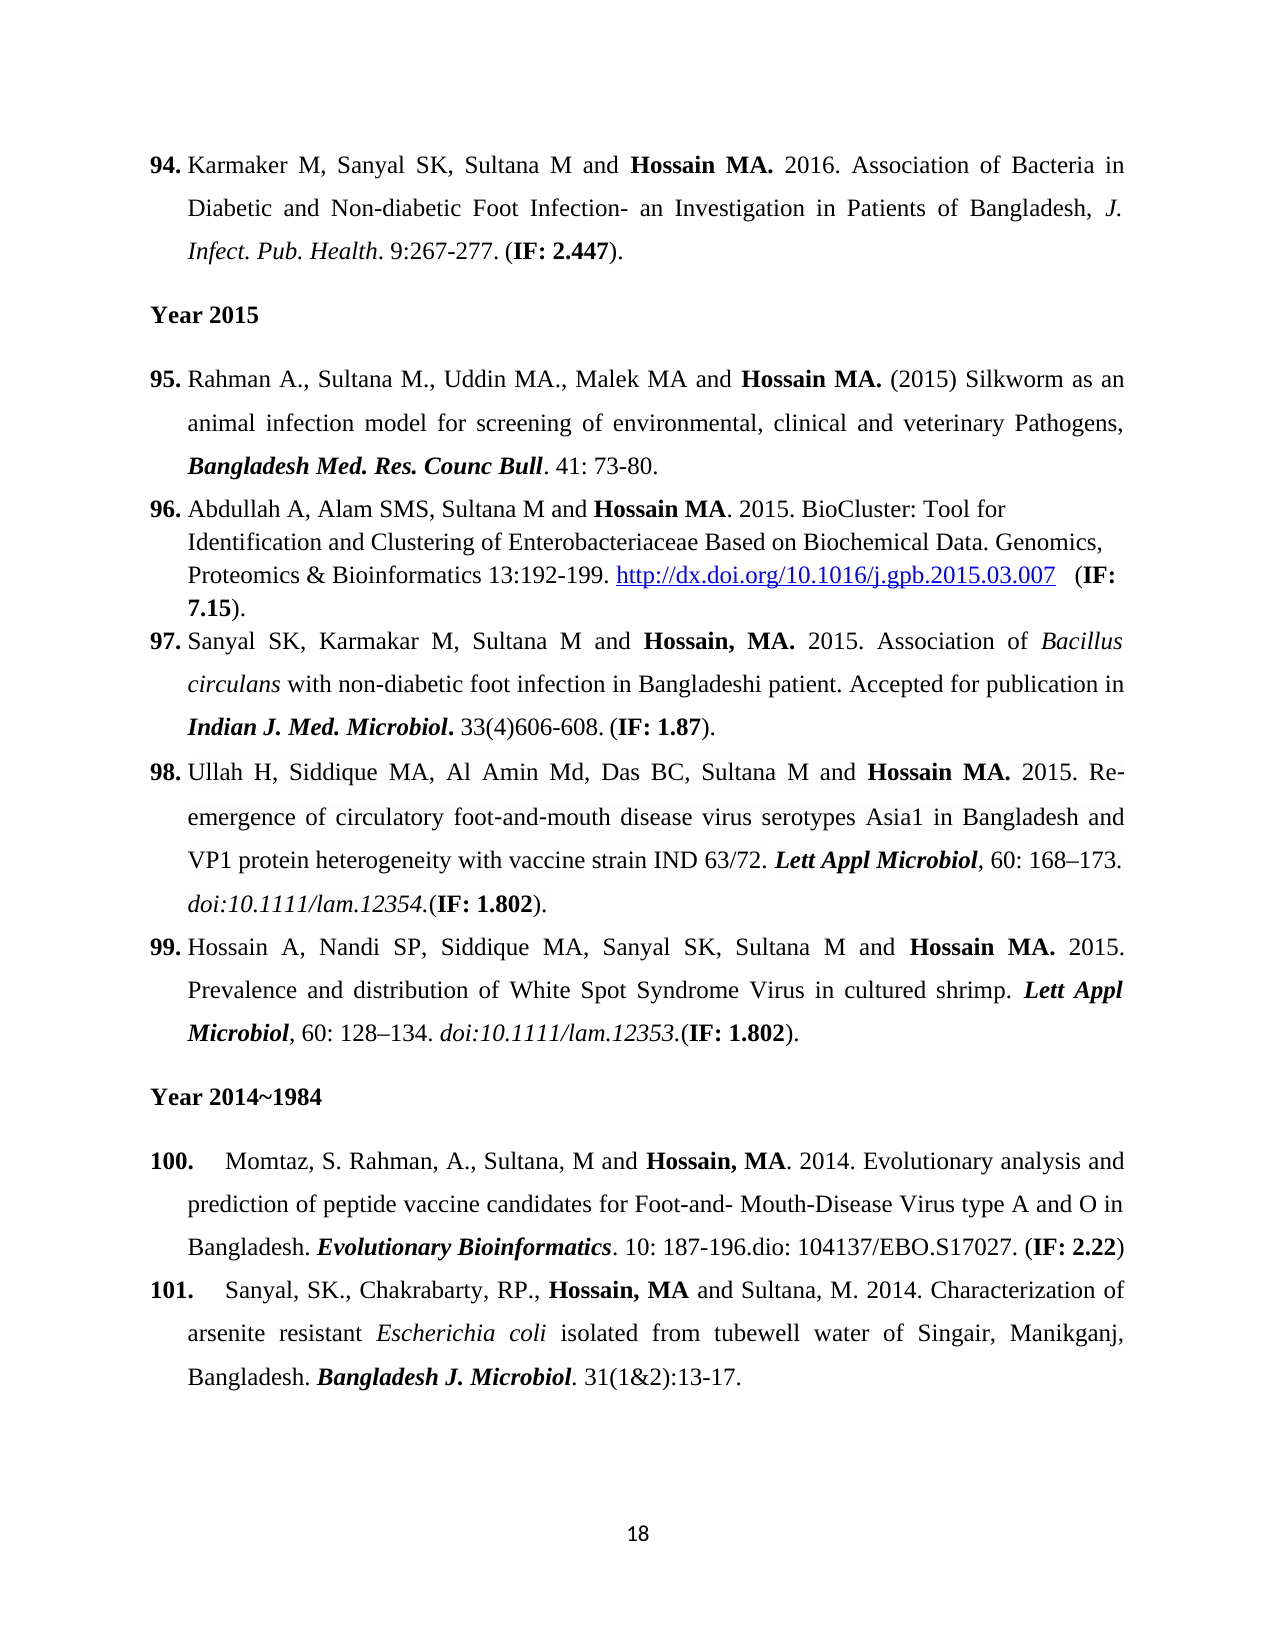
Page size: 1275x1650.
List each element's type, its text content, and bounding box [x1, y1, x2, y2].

list Rahman A., Sultana M., Uddin MA., Malek MA and Hossain MA. (2015) Silkworm as an animal infection model for screening of environmental, clinical and veterinary Pathogens, Bangladesh Med. Res. Counc Bull. 41: 73-80. [150, 364, 1125, 479]
list Sanyal, SK., Chakrabarty, RP., Hossain, MA and Sultana, M. 2014. Characterization of arsenite resistant Escherichia coli isolated from tubewell water of Singair, Manikganj, Bangladesh. Bangladesh J. Microbiol. 31(1&2):13-17. [150, 1275, 1125, 1390]
list Momtaz, S. Rahman, A., Sultana, M and Hossain, MA. 2014. Evolutionary analysis and prediction of peptide vaccine candidates for Foot-and- Mouth-Disease Virus type A and O in Bangladesh. Evolutionary Bioinformatics. 10: 187-196.dio: 104137/EBO.S17027. (IF: 2.22) [150, 1146, 1125, 1261]
list Hossain A, Nandi SP, Siddique MA, Sanyal SK, Sultana M and Hossain MA. 2015. Prevalence and distribution of White Spot Syndrome Virus in cultured shrimp. Lett Appl Microbiol, 60: 128–134. doi:10.1111/lam.12353.(IF: 1.802). [150, 932, 1125, 1047]
list Karmaker M, Sanyal SK, Sultana M and Hossain MA. 2016. Association of Bacteria in Diabetic and Non-diabetic Foot Infection- an Investigation in Patients of Bangladesh, J. Infect. Pub. Health. 9:267-277. (IF: 2.447). [150, 150, 1125, 265]
list Abdullah A, Alam SMS, Sultana M and Hossain MA. 2015. BioCluster: Tool for Identification and Clustering of Enterobacteriaceae Based on Biochemical Data. Genomics, Proteomics & Bioinformatics 13:192-199. http://dx.doi.org/10.1016/j.gpb.2015.03.007 (IF: 7.15). [150, 494, 1125, 622]
text Year 2015 [150, 301, 1125, 329]
list Ullah H, Siddique MA, Al Amin Md, Das BC, Sultana M and Hossain MA. 2015. Re‐emergence of circulatory foot‐and‐mouth disease virus serotypes Asia1 in Bangladesh and VP1 protein heterogeneity with vaccine strain IND 63/72. Lett Appl Microbiol, 60: 168–173. doi:10.1111/lam.12354.(IF: 1.802). [150, 756, 1125, 917]
text Year 2014~1984 [150, 1082, 1125, 1111]
list Sanyal SK, Karmakar M, Sultana M and Hossain, MA. 2015. Association of Bacillus circulans with non-diabetic foot infection in Bangladeshi patient. Accepted for publication in Indian J. Med. Microbiol. 33(4)606-608. (IF: 1.87). [150, 626, 1125, 741]
